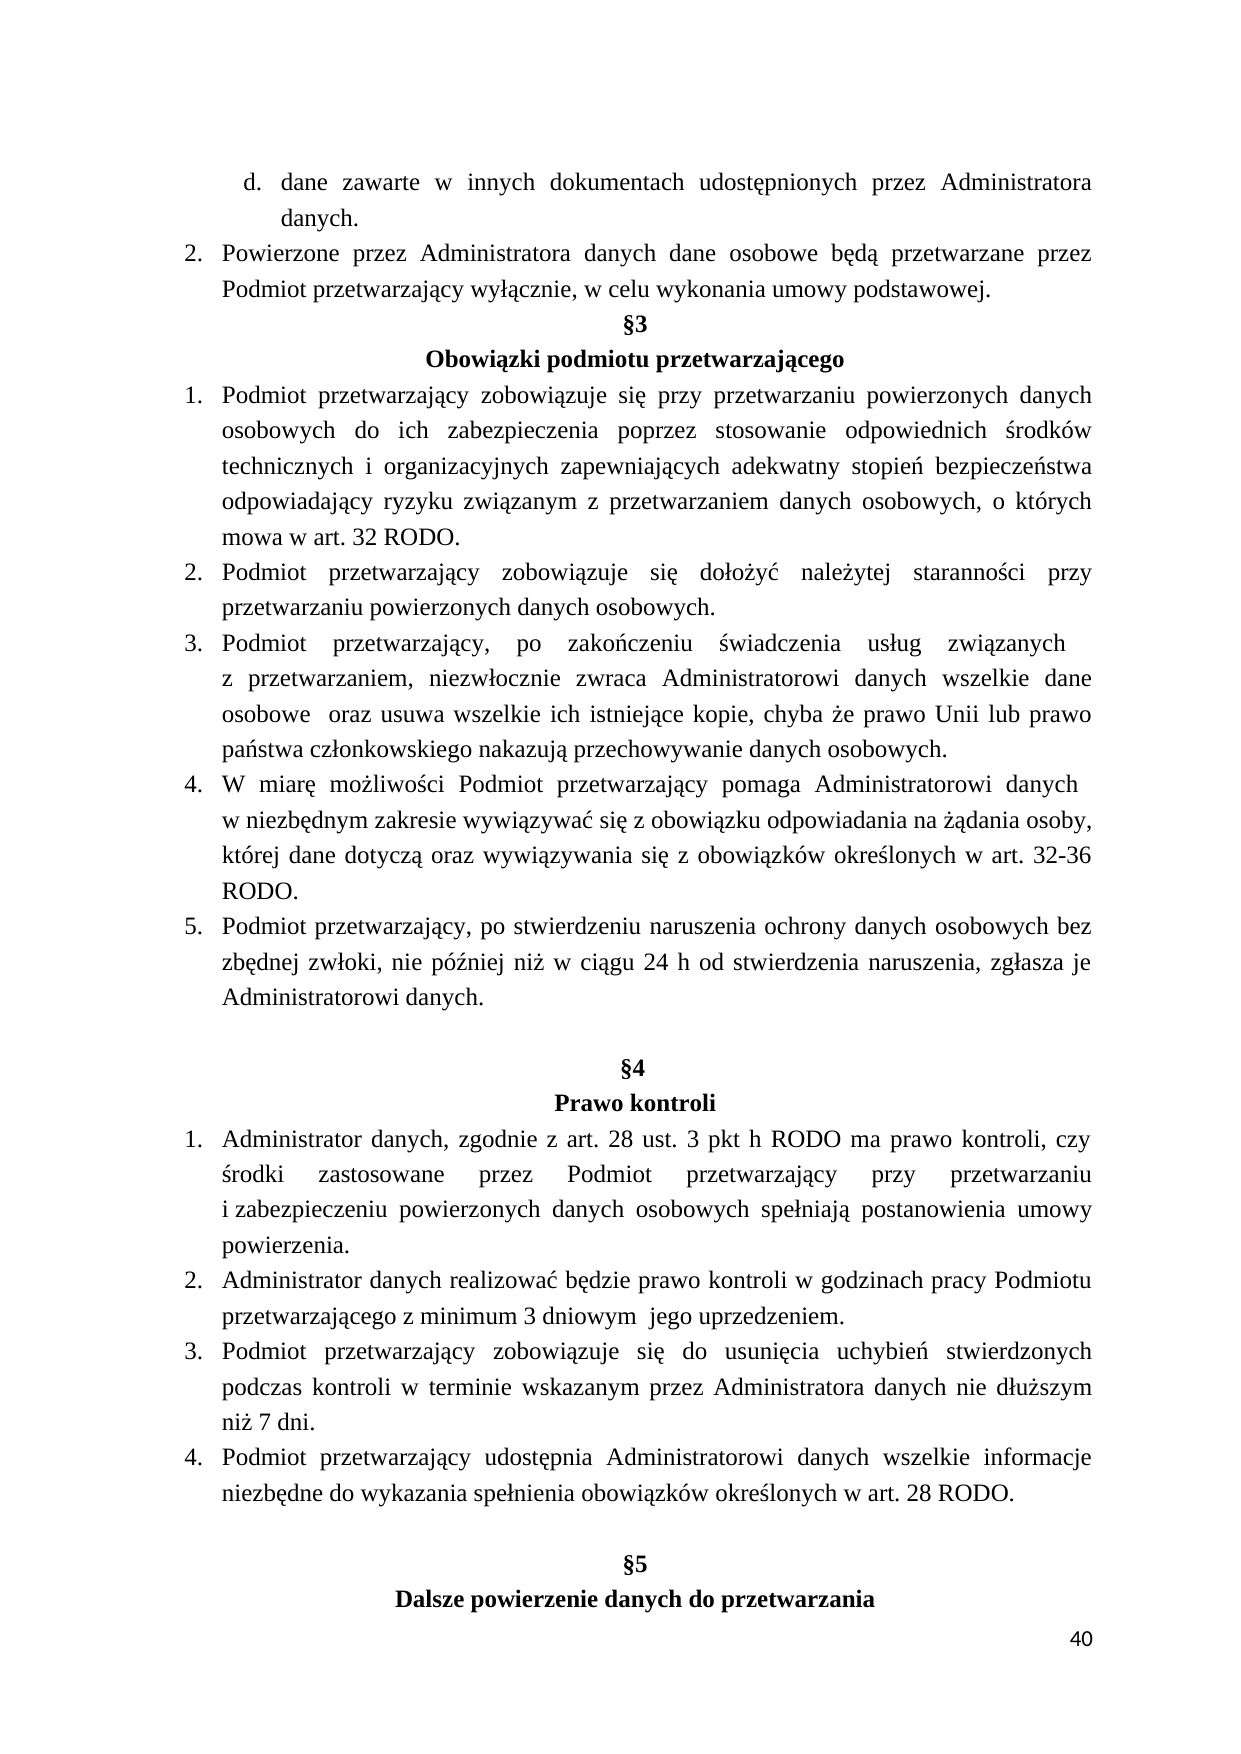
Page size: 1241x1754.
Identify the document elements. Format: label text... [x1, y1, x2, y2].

list Podmiot przetwarzający, po stwierdzeniu naruszenia ochrony danych osobowych bez zbędnej zwłoki, nie później niż w ciągu 24 h od stwierdzenia naruszenia, zgłasza je Administratorowi danych. [184, 906, 1093, 1012]
list dane zawarte w innych dokumentach udostępnionych przez Administratora danych. [243, 162, 1093, 233]
list Podmiot przetwarzający zobowiązuje się dołożyć należytej staranności przy przetwarzaniu powierzonych danych osobowych. [184, 552, 1093, 623]
list Powierzone przez Administratora danych dane osobowe będą przetwarzane przez Podmiot przetwarzający wyłącznie, w celu wykonania umowy podstawowej. [184, 233, 1093, 304]
list Administrator danych realizować będzie prawo kontroli w godzinach pracy Podmiotu przetwarzającego z minimum 3 dniowym jego uprzedzeniem. [184, 1260, 1093, 1331]
list Podmiot przetwarzający zobowiązuje się do usunięcia uchybień stwierdzonych podczas kontroli w terminie wskazanym przez Administratora danych nie dłuższym niż 7 dni. [184, 1331, 1093, 1437]
text Prawo kontroli [177, 1083, 1093, 1119]
text Obowiązki podmiotu przetwarzającego [177, 339, 1093, 375]
list Podmiot przetwarzający zobowiązuje się przy przetwarzaniu powierzonych danych osobowych do ich zabezpieczenia poprzez stosowanie odpowiednich środków technicznych i organizacyjnych zapewniających adekwatny stopień bezpieczeństwa odpowiadający ryzyku związanym z przetwarzaniem danych osobowych, o których mowa w art. 32 RODO. [184, 375, 1093, 552]
list Podmiot przetwarzający, po zakończeniu świadczenia usług związanych z przetwarzaniem, niezwłocznie zwraca Administratorowi danych wszelkie dane osobowe oraz usuwa wszelkie ich istniejące kopie, chyba że prawo Unii lub prawo państwa członkowskiego nakazują przechowywanie danych osobowych. [184, 623, 1093, 764]
list Administrator danych, zgodnie z art. 28 ust. 3 pkt h RODO ma prawo kontroli, czy środki zastosowane przez Podmiot przetwarzający przy przetwarzaniu i zabezpieczeniu powierzonych danych osobowych spełniają postanowienia umowy powierzenia. [184, 1119, 1093, 1260]
text §5 [177, 1544, 1093, 1579]
text §3 [177, 304, 1093, 339]
text §4 [546, 1048, 1093, 1083]
list Podmiot przetwarzający udostępnia Administratorowi danych wszelkie informacje niezbędne do wykazania spełnienia obowiązków określonych w art. 28 RODO. [184, 1437, 1093, 1508]
text Dalsze powierzenie danych do przetwarzania [177, 1579, 1093, 1614]
list W miarę możliwości Podmiot przetwarzający pomaga Administratorowi danych w niezbędnym zakresie wywiązywać się z obowiązku odpowiadania na żądania osoby, której dane dotyczą oraz wywiązywania się z obowiązków określonych w art. 32-36 RODO. [184, 764, 1093, 906]
